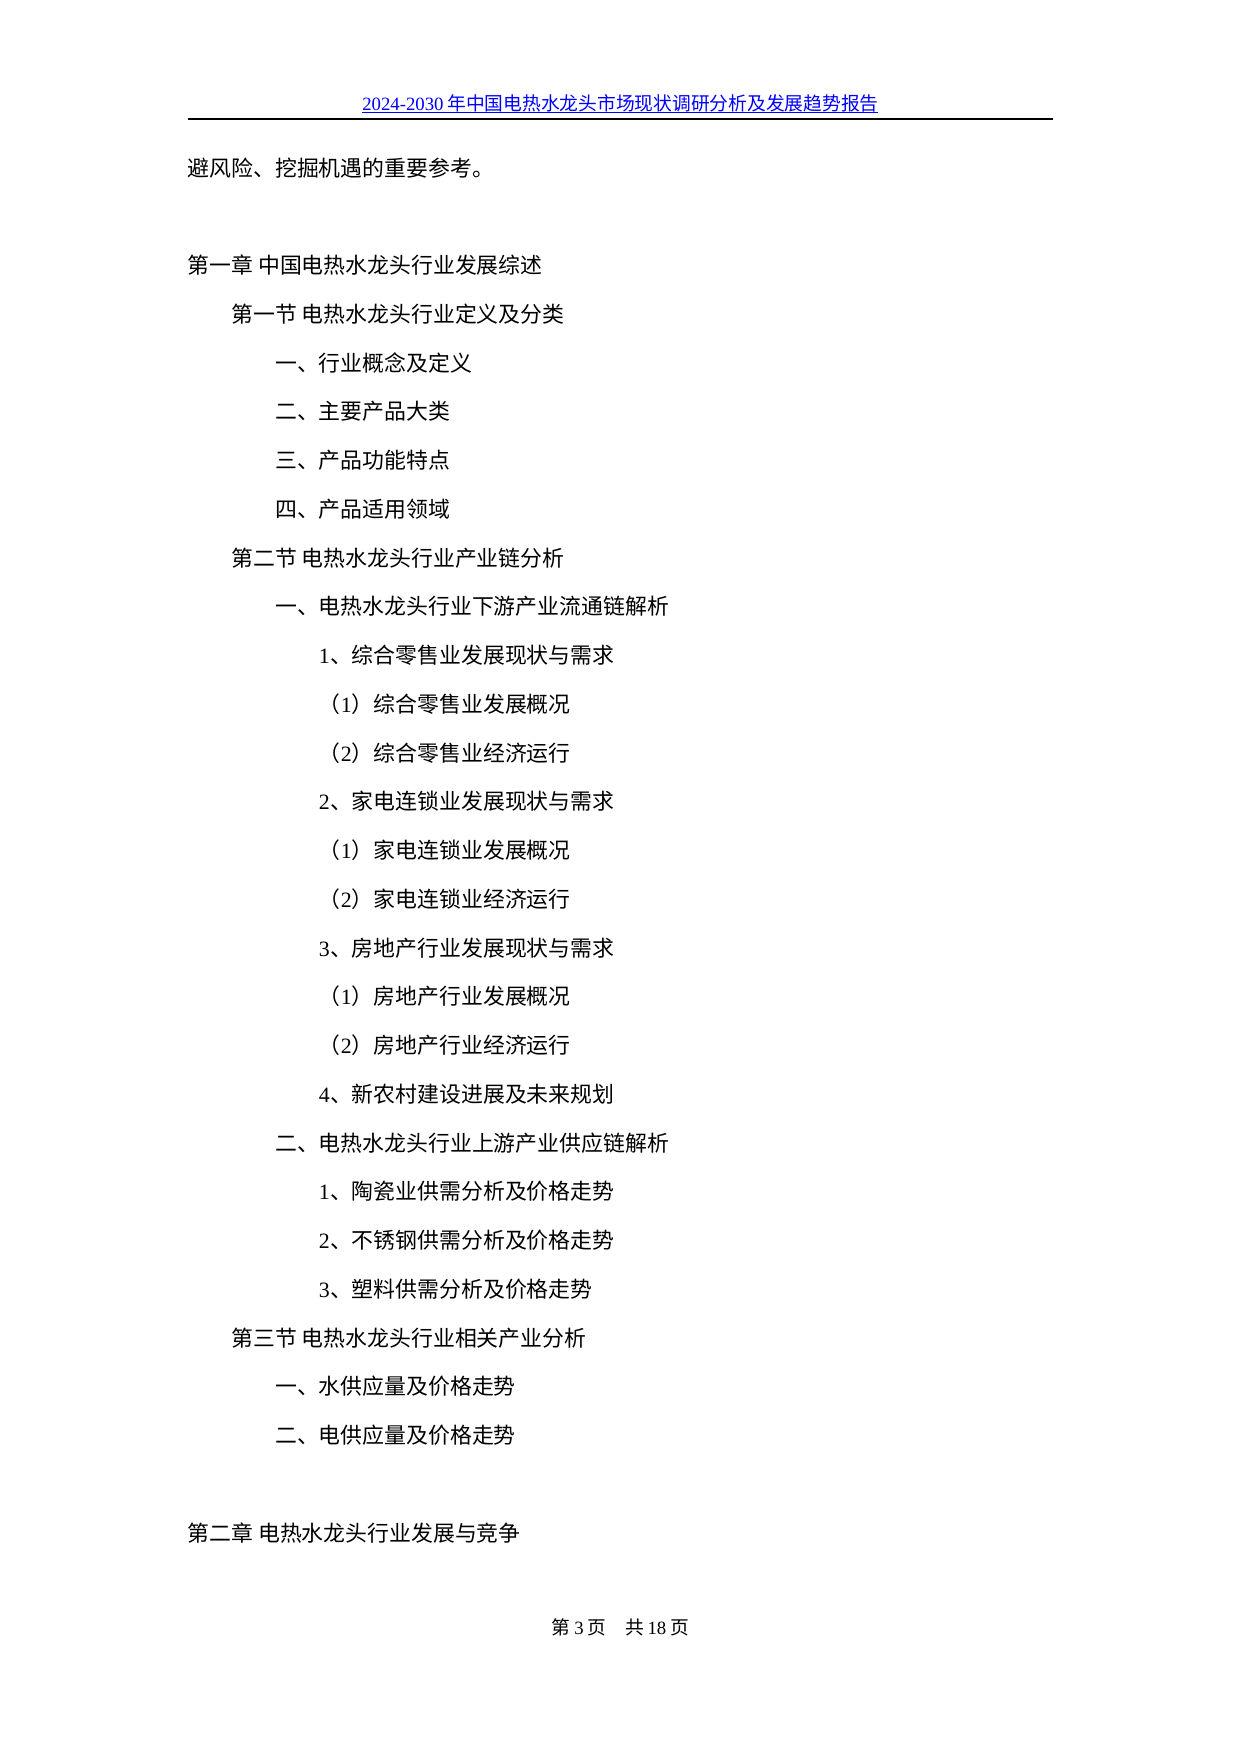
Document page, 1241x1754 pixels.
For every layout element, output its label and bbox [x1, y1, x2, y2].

text [187, 150, 1053, 1548]
